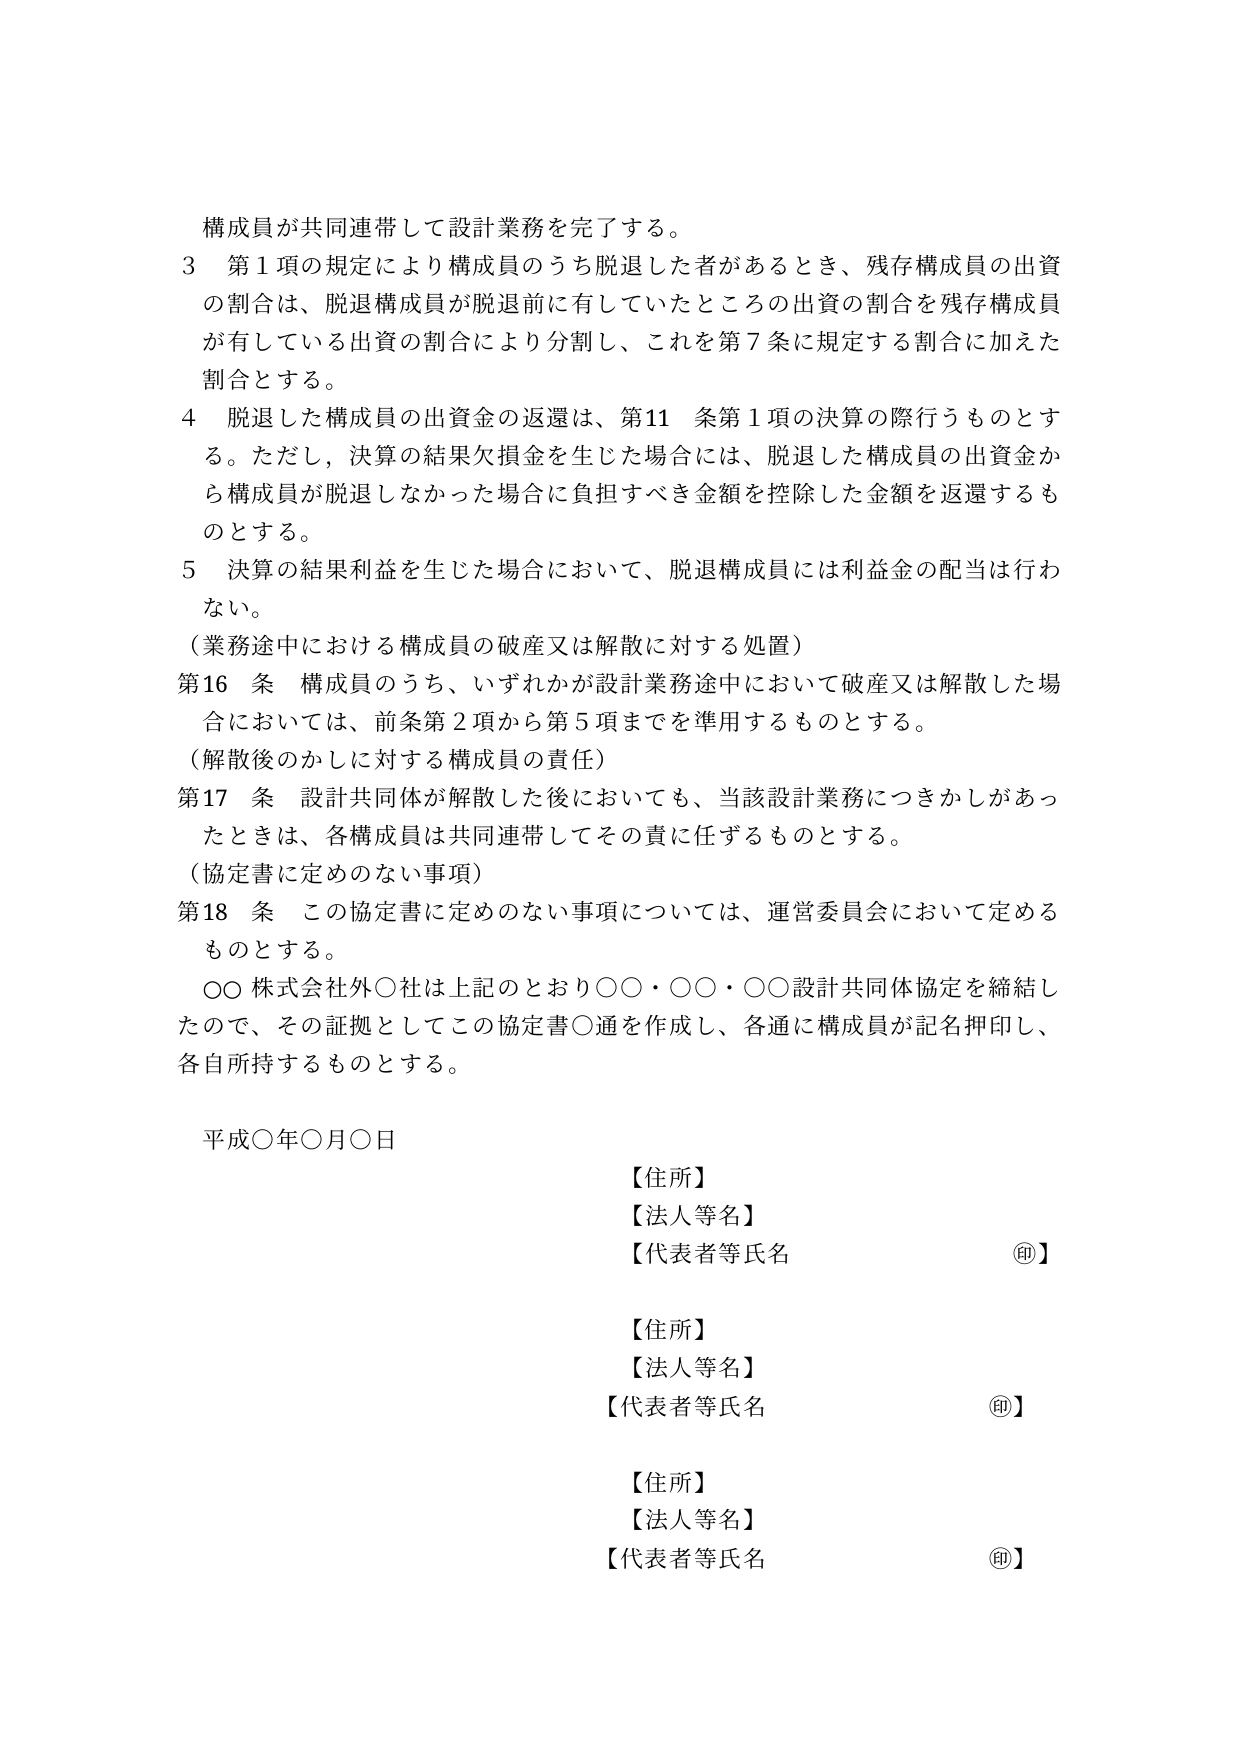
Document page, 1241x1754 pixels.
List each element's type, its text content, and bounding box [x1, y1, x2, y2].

text 【住所】 [178, 1158, 1063, 1196]
text （協定書に定めのない事項） [178, 854, 1063, 892]
text 【住所】 [178, 1310, 1063, 1348]
text 【住所】 [178, 1462, 1063, 1500]
text ○○株式会社外○社は上記のとおり○○・○○・○○設計共同体協定を締結したので、その証拠としてこの協定書○通を作成し、各通に構成員が記名押印し、各自所持するものとする。 [178, 968, 1063, 1082]
text 【代表者等氏名 ㊞】 [178, 1386, 1063, 1424]
text （解散後のかしに対する構成員の責任） [178, 740, 1063, 778]
text ５ 決算の結果利益を生じた場合において、脱退構成員には利益金の配当は行わない。 [178, 549, 1063, 626]
text 第18条 この協定書に定めのない事項については、運営委員会において定めるものとする。 [178, 892, 1063, 968]
text 【法人等名】 [178, 1500, 1063, 1538]
text 【代表者等氏名 ㊞】 [178, 1234, 1063, 1272]
text 【法人等名】 [178, 1196, 1063, 1234]
text （業務途中における構成員の破産又は解散に対する処置） [178, 626, 1063, 664]
text 【代表者等氏名 ㊞】 [178, 1538, 1063, 1576]
text 第16条 構成員のうち、いずれかが設計業務途中において破産又は解散した場合においては、前条第２項から第５項までを準用するものとする。 [178, 664, 1063, 740]
text 平成○年○月○日 [178, 1120, 1063, 1158]
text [178, 207, 1063, 245]
text ４ 脱退した構成員の出資金の返還は、第11条第１項の決算の際行うものとする。ただし，決算の結果欠損金を生じた場合には、脱退した構成員の出資金から構成員が脱退しなかった場合に負担すべき金額を控除した金額を返還するものとする。 [178, 397, 1063, 549]
text ３ 第１項の規定により構成員のうち脱退した者があるとき、残存構成員の出資の割合は、脱退構成員が脱退前に有していたところの出資の割合を残存構成員が有している出資の割合により分割し、これを第７条に規定する割合に加えた割合とする。 [178, 245, 1063, 397]
text 第17条 設計共同体が解散した後においても、当該設計業務につきかしがあったときは、各構成員は共同連帯してその責に任ずるものとする。 [178, 778, 1063, 854]
text 【法人等名】 [178, 1348, 1063, 1386]
